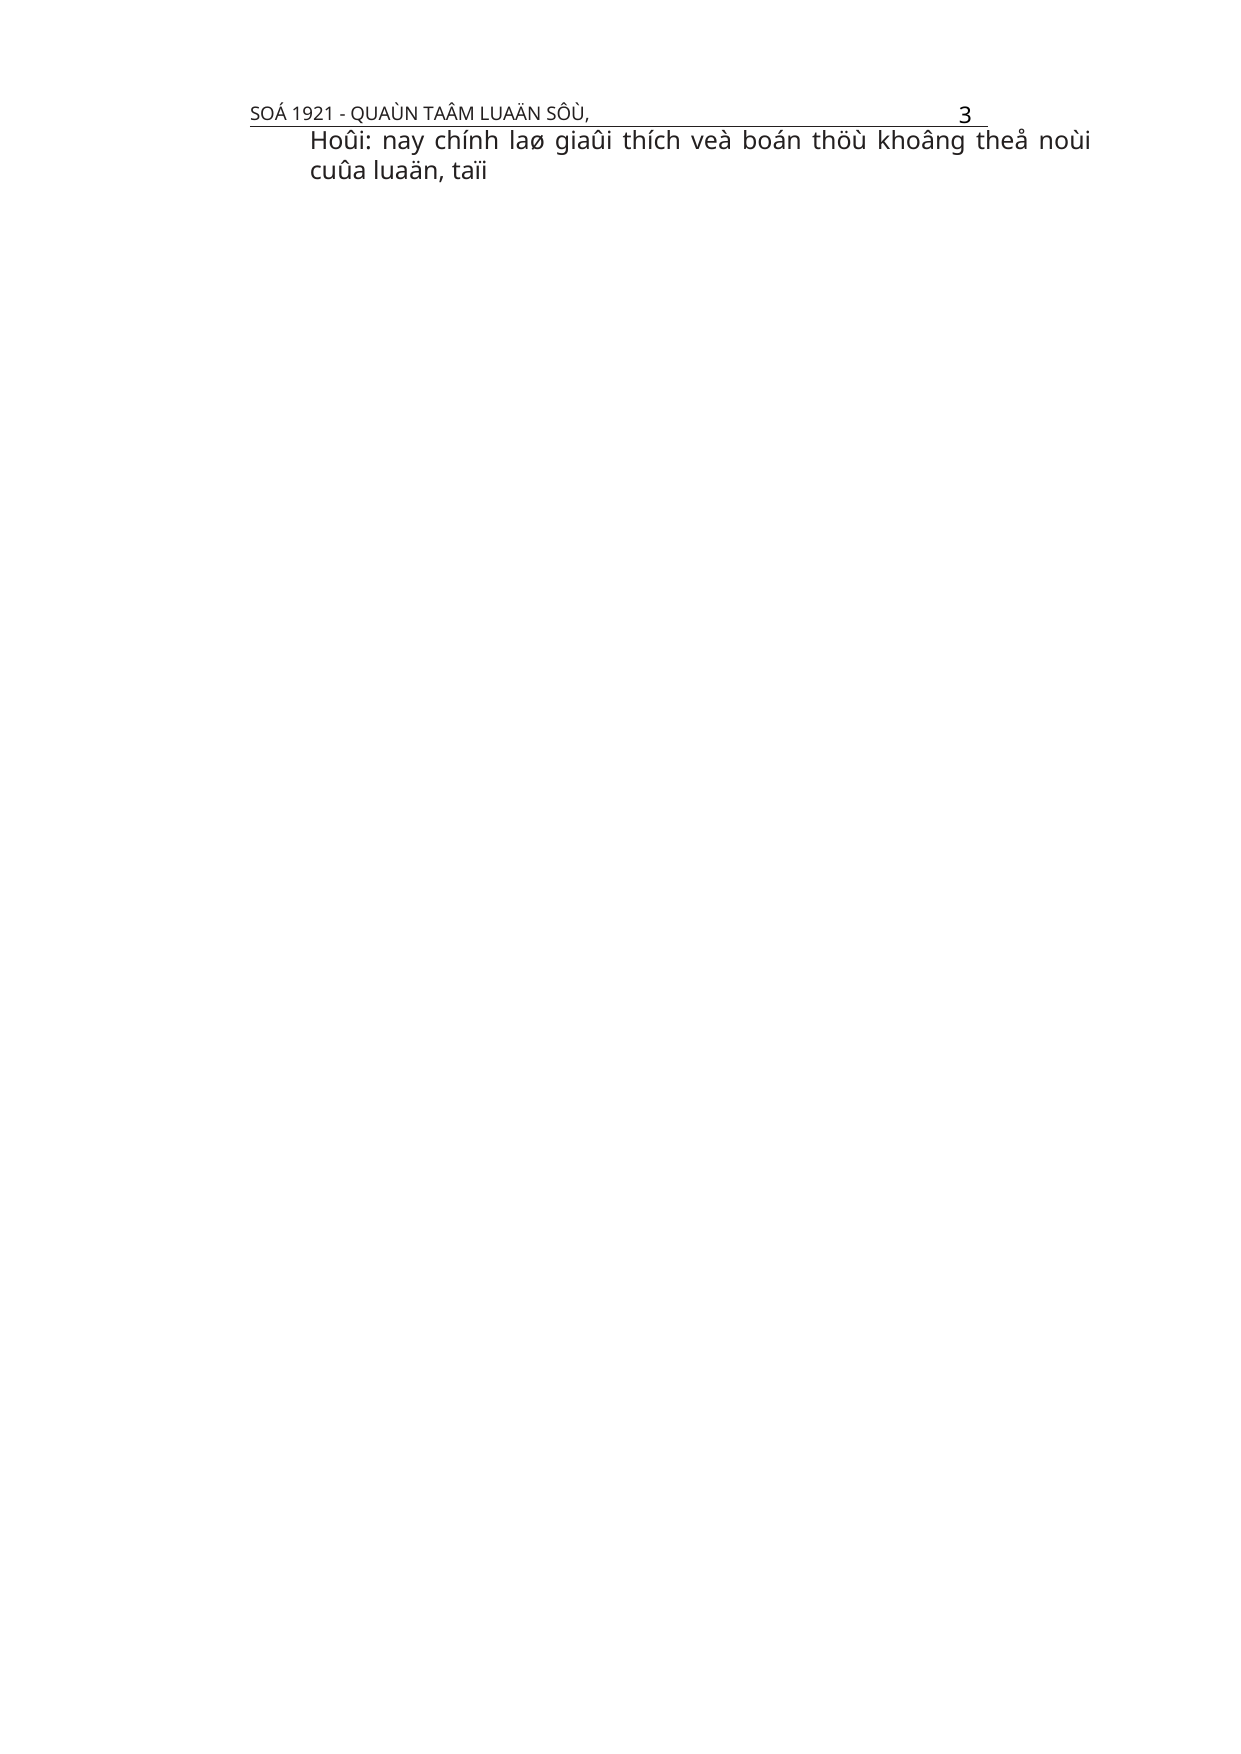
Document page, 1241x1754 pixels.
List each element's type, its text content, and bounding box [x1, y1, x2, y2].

text Hoûi: nay chính laø giaûi thích veà boán thöù khoâng theå noùi cuûa luaän, taïi [309, 125, 1092, 185]
